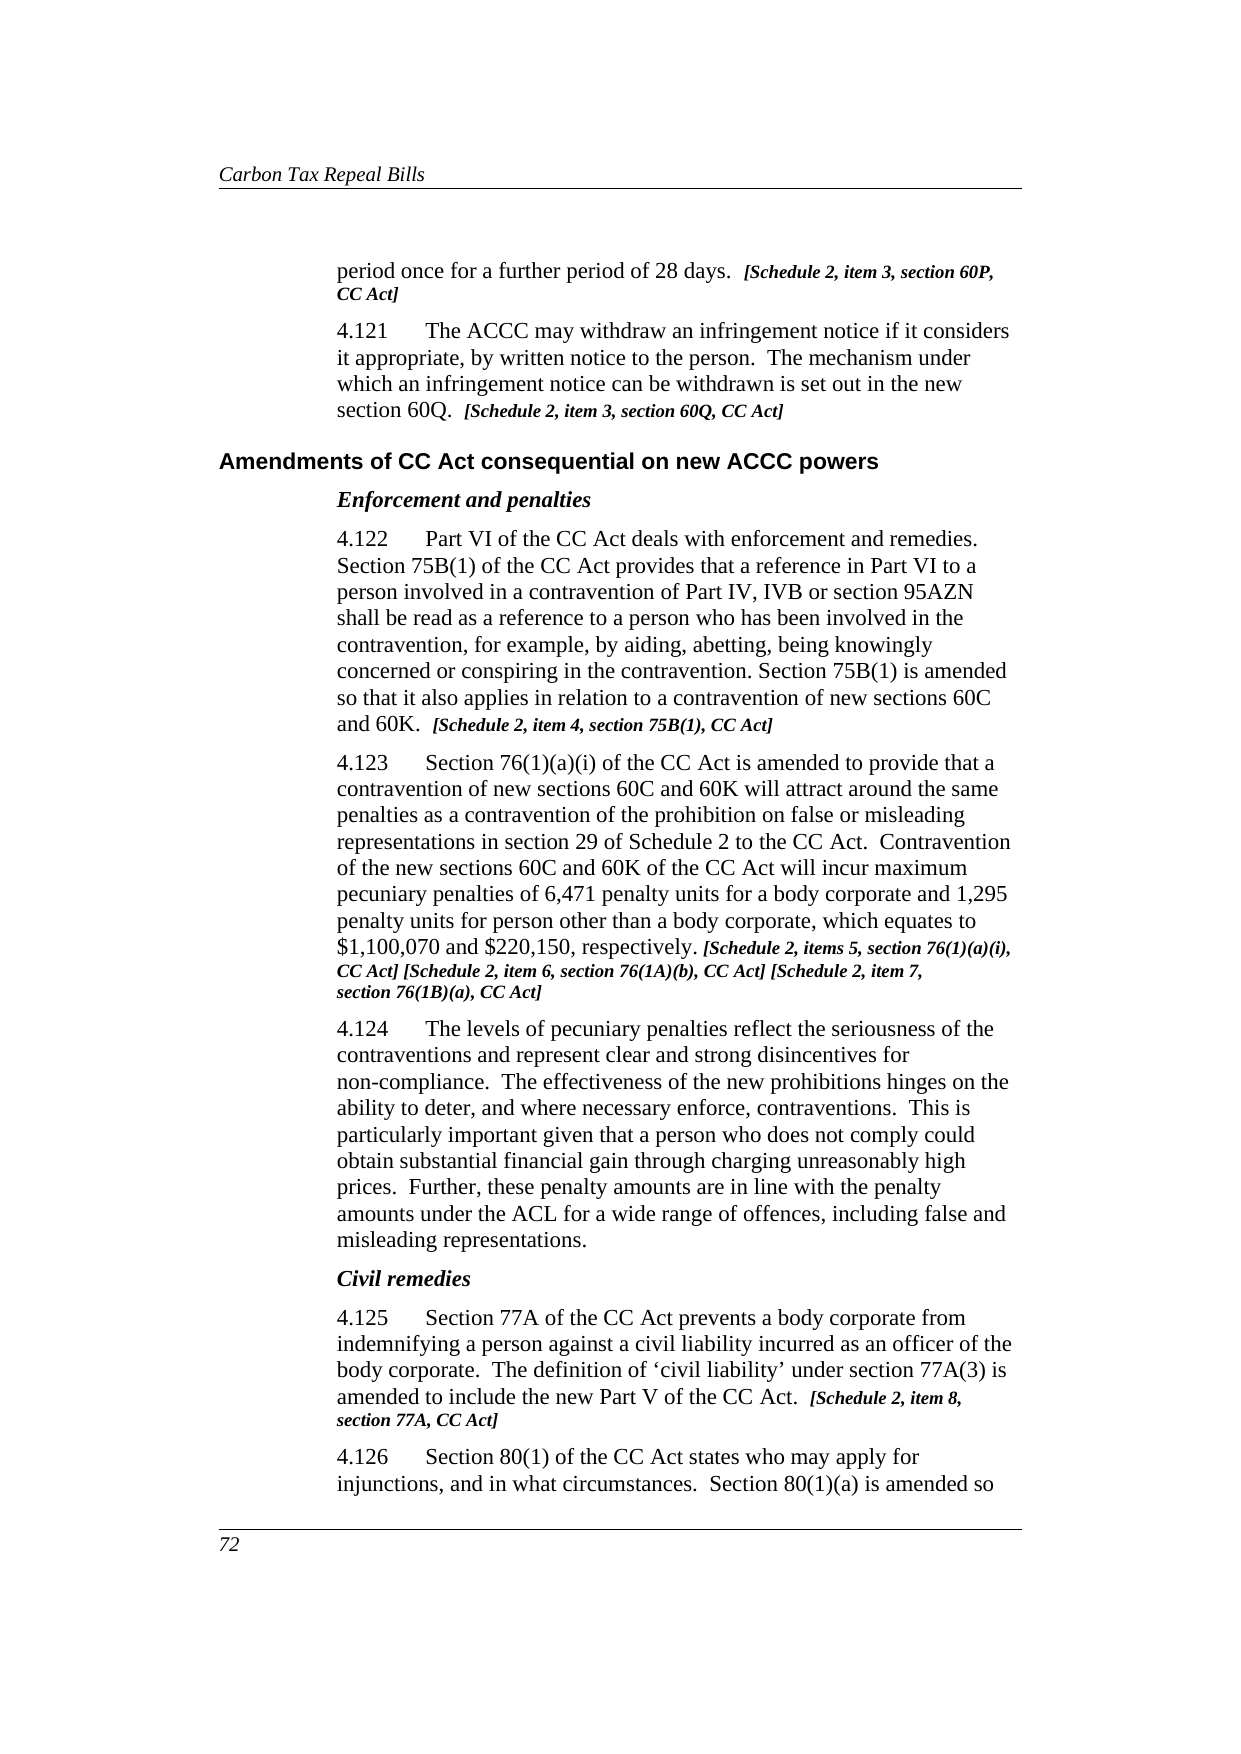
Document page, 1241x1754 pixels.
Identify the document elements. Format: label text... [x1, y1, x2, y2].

subtitle Amendments of CC Act consequential on new ACCC powers [218, 448, 1022, 474]
subtitle Civil remedies [337, 1265, 1022, 1291]
list Section 76(1)(a)(i) of the CC Act is amended to provide that a contravention of new sections 60C and 60K will attract around the same penalties as a contravention of the prohibition on false or misleading representations in section 29 of Schedule 2 to the CC Act. Contravention of the new sections 60C and 60K of the CC Act will incur maximum pecuniary penalties of 6,471 penalty units for a body corporate and 1,295 penalty units for person other than a body corporate, which equates to $1,100,070 and $220,150, respectively. [Schedule 2, items 5, section 76(1)(a)(i), CC Act] [Schedule 2, item 6, section 76(1A)(b), CC Act] [Schedule 2, item 7, section 76(1B)(a), CC Act] [337, 749, 1022, 1003]
list Section 77A of the CC Act prevents a body corporate from indemnifying a person against a civil liability incurred as an officer of the body corporate. The definition of ‘civil liability’ under section 77A(3) is amended to include the new Part V of the CC Act. [Schedule 2, item 8, section 77A, CC Act] [337, 1304, 1022, 1431]
list The ACCC may withdraw an infringement notice if it considers it appropriate, by written notice to the person. The mechanism under which an infringement notice can be withdrawn is set out in the new section 60Q. [Schedule 2, item 3, section 60Q, CC Act] [337, 317, 1022, 423]
list Part VI of the CC Act deals with enforcement and remedies. Section 75B(1) of the CC Act provides that a reference in Part VI to a person involved in a contravention of Part IV, IVB or section 95AZN shall be read as a reference to a person who has been involved in the contravention, for example, by aiding, abetting, being knowingly concerned or conspiring in the contravention. Section 75B(1) is amended so that it also applies in relation to a contravention of new sections 60C and 60K. [Schedule 2, item 4, section 75B(1), CC Act] [337, 525, 1022, 736]
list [337, 257, 1022, 305]
list The levels of pecuniary penalties reflect the seriousness of the contraventions and represent clear and strong disincentives for non-compliance. The effectiveness of the new prohibitions hinges on the ability to deter, and where necessary enforce, contraventions. This is particularly important given that a person who does not comply could obtain substantial financial gain through charging unreasonably high prices. Further, these penalty amounts are in line with the penalty amounts under the ACL for a wide range of offences, including false and misleading representations. [337, 1015, 1022, 1252]
subtitle Enforcement and penalties [337, 487, 1022, 513]
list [337, 1443, 1022, 1496]
